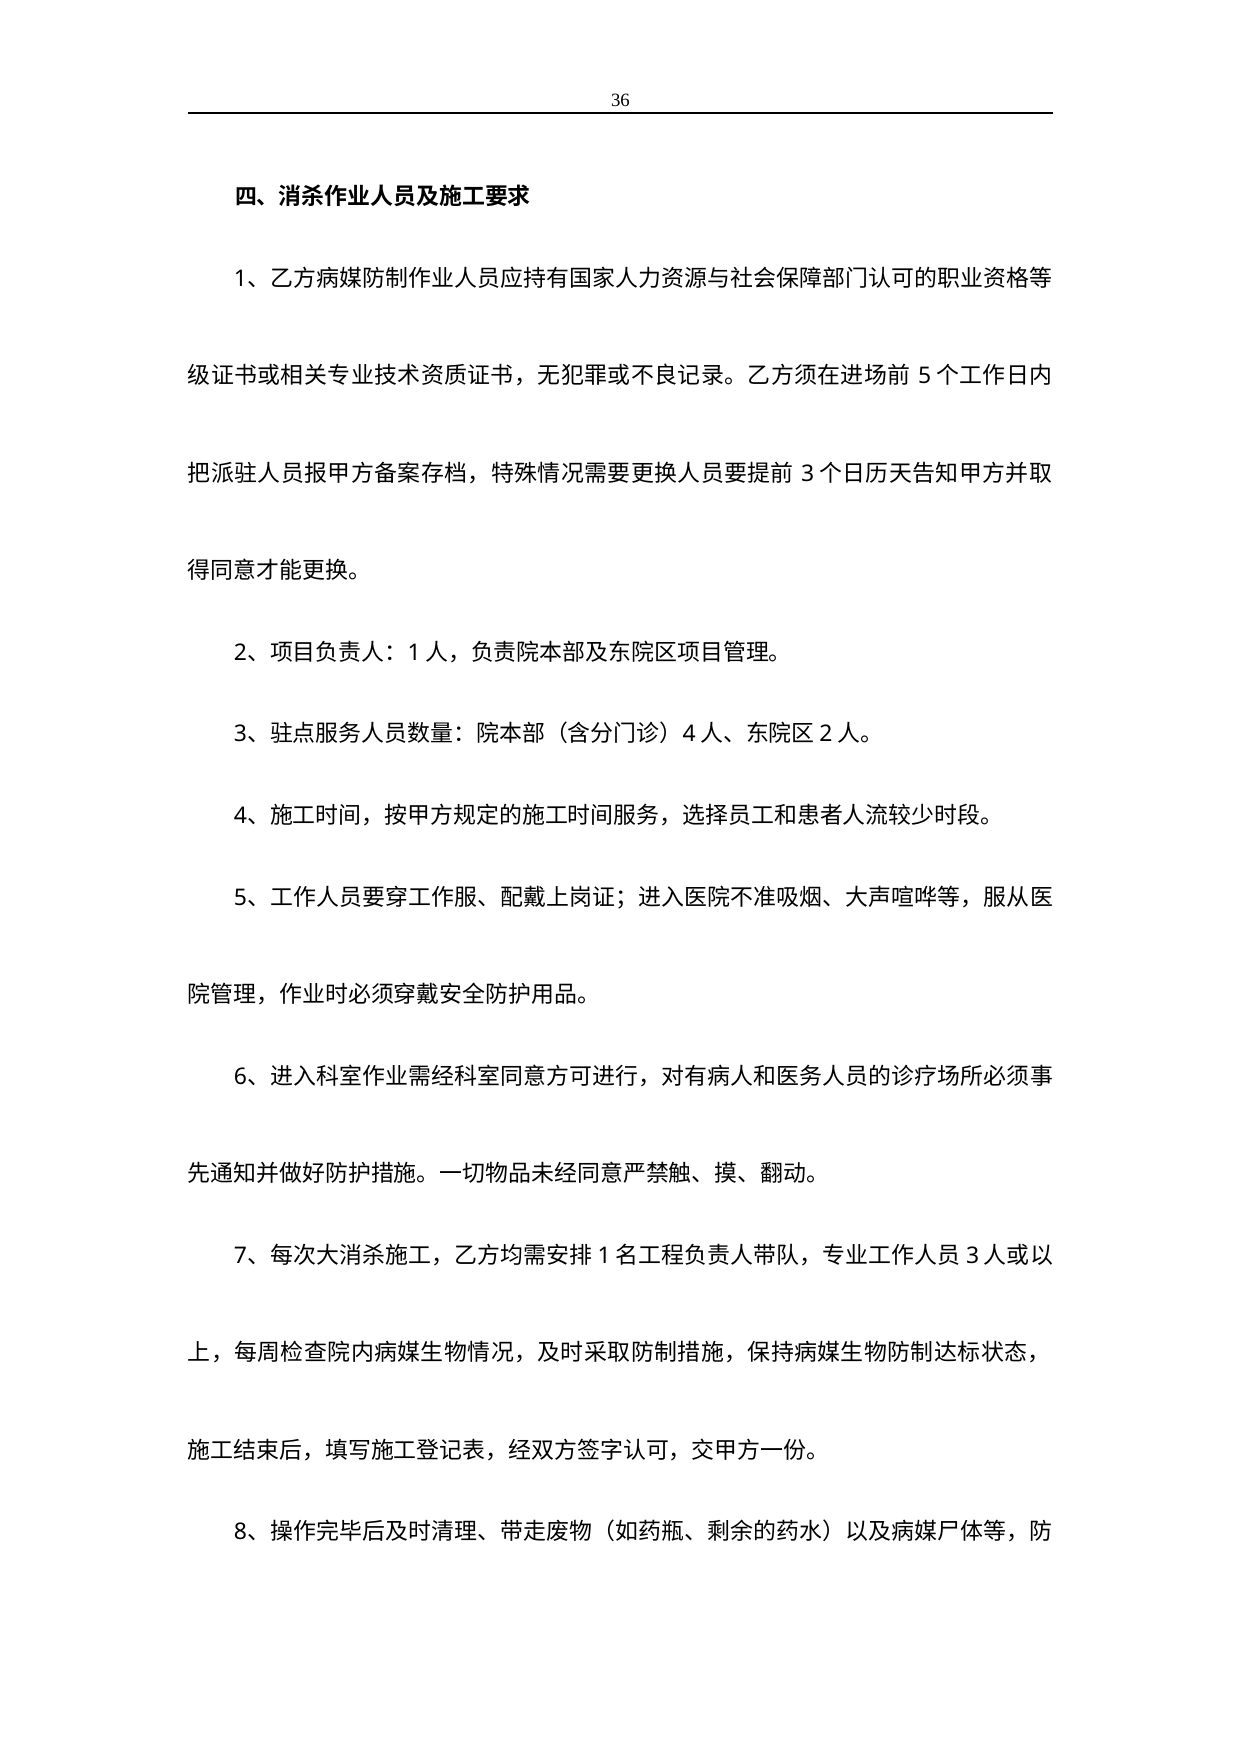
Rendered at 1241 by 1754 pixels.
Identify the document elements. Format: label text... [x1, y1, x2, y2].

list 消杀作业人员及施工要求 [187, 162, 1053, 227]
text 1、乙方病媒防制作业人员应持有国家人力资源与社会保障部门认可的职业资格等级证书或相关专业技术资质证书，无犯罪或不良记录。乙方须在进场前5个工作日内把派驻人员报甲方备案存档，特殊情况需要更换人员要提前3个日历天告知甲方并取得同意才能更换。 [187, 243, 1053, 601]
text 4、施工时间，按甲方规定的施工时间服务，选择员工和患者人流较少时段。 [187, 781, 1053, 846]
text 6、进入科室作业需经科室同意方可进行，对有病人和医务人员的诊疗场所必须事先通知并做好防护措施。一切物品未经同意严禁触、摸、翻动。 [187, 1042, 1053, 1204]
text 5、工作人员要穿工作服、配戴上岗证；进入医院不准吸烟、大声喧哗等，服从医院管理，作业时必须穿戴安全防护用品。 [187, 863, 1053, 1025]
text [187, 1497, 1053, 1562]
text 7、每次大消杀施工，乙方均需安排1名工程负责人带队，专业工作人员3人或以上，每周检查院内病媒生物情况，及时采取防制措施，保持病媒生物防制达标状态，施工结束后，填写施工登记表，经双方签字认可，交甲方一份。 [187, 1221, 1053, 1481]
text 2、项目负责人：1人，负责院本部及东院区项目管理。 [187, 618, 1053, 683]
text 3、驻点服务人员数量：院本部（含分门诊）4人、东院区2人。 [187, 699, 1053, 764]
